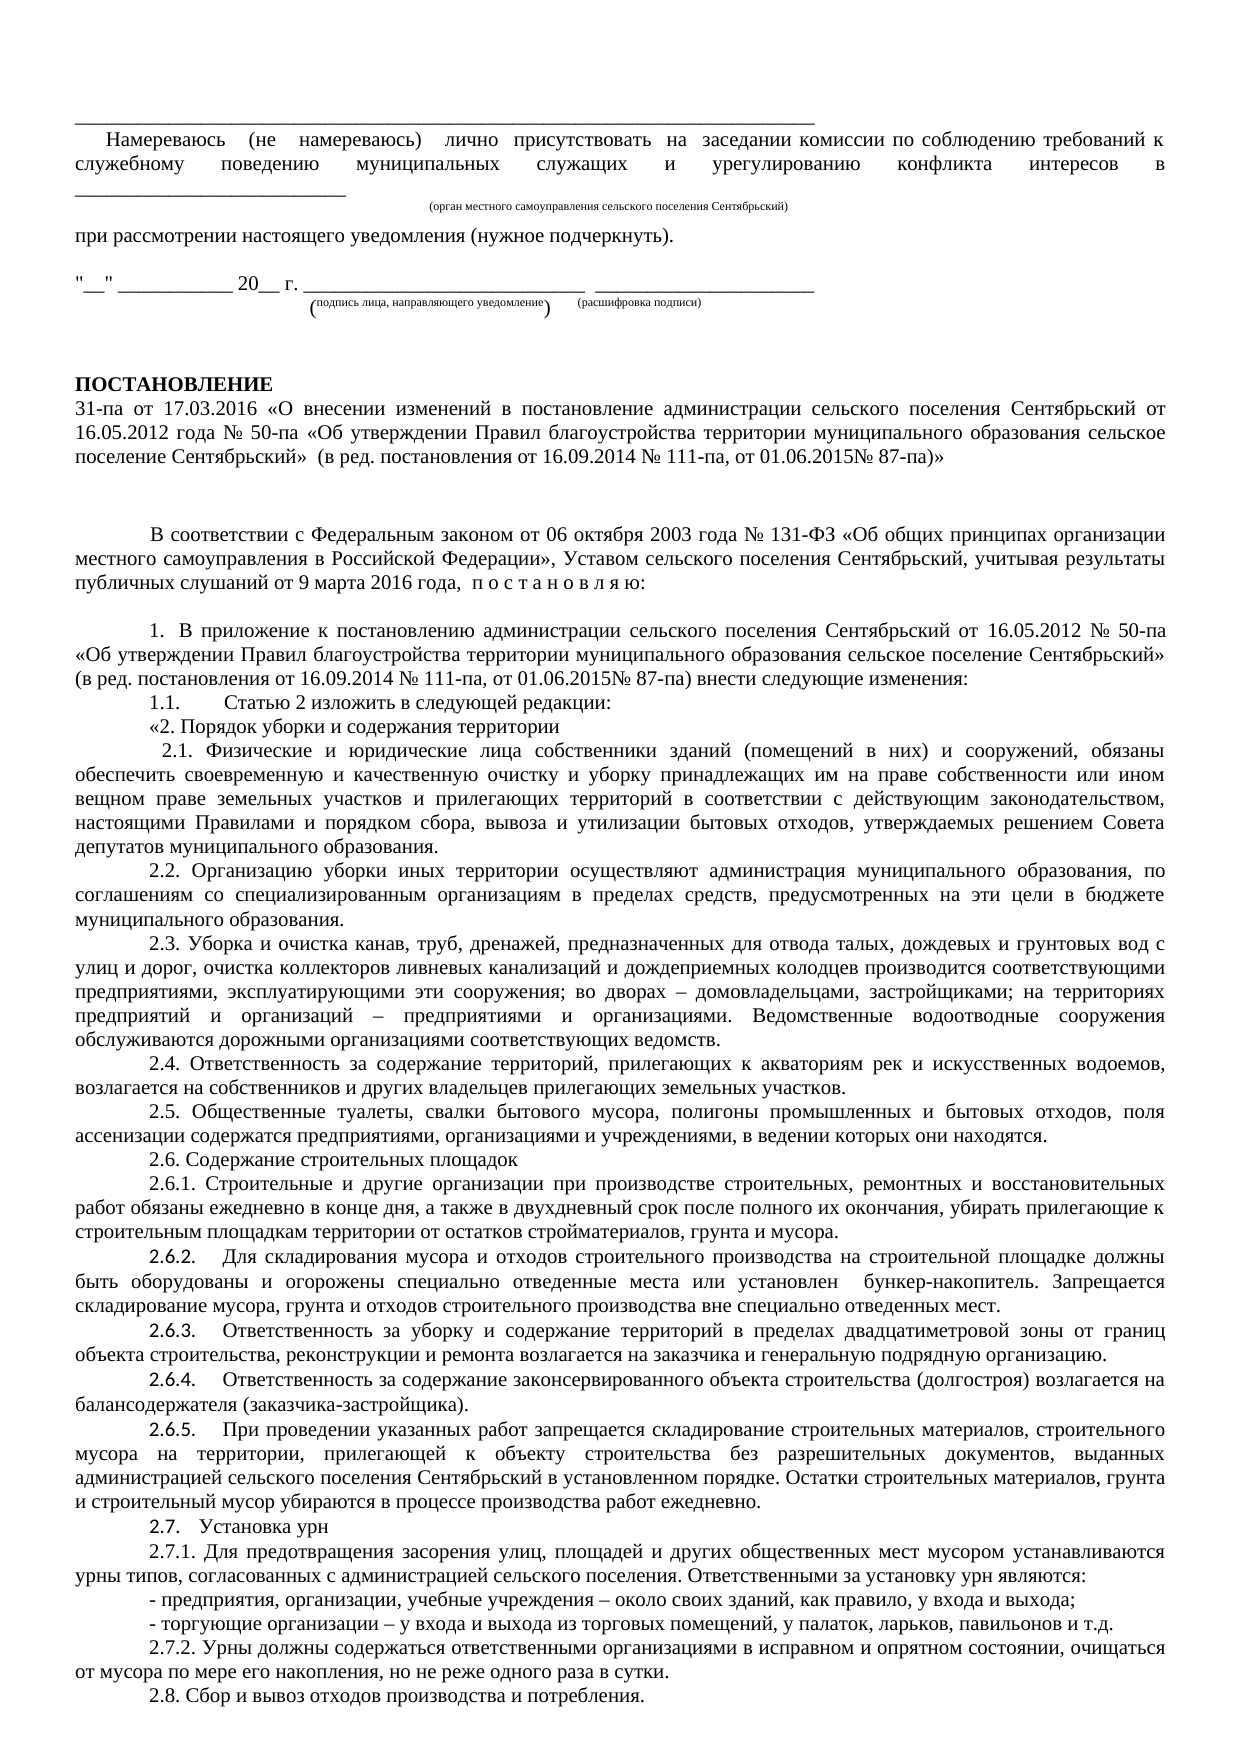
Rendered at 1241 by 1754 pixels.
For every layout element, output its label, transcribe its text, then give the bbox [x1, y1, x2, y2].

text - торгующие организации – у входа и выхода из торговых помещений, у палаток, ларьков, павильонов и т.д. [75, 1611, 1166, 1635]
list Ответственность за уборку и содержание территорий в пределах двадцатиметровой зоны от границ объекта строительства, реконструкции и ремонта возлагается на заказчика и генеральную подрядную организацию. [75, 1317, 1166, 1366]
text В соответствии с Федеральным законом от 06 октября 2003 года № 131-ФЗ «Об общих принципах организации местного самоуправления в Российской Федерации», Уставом сельского поселения Сентябрьский, учитывая результаты публичных слушаний от 9 марта 2016 года, п о с т а н о в л я ю: [75, 521, 1166, 594]
text «2. Порядок уборки и содержания территории [75, 714, 1166, 738]
list Ответственность за содержание законсервированного объекта строительства (долгостроя) возлагается на балансодержателя (заказчика-застройщика). [75, 1366, 1166, 1416]
text - предприятия, организации, учебные учреждения – около своих зданий, как правило, у входа и выхода; [75, 1587, 1166, 1611]
text 2.3. Уборка и очистка канав, труб, дренажей, предназначенных для отвода талых, дождевых и грунтовых вод с улиц и дорог, очистка коллекторов ливневых канализаций и дождеприемных колодцев производится соответствующими предприятиями, эксплуатирующими эти сооружения; во дворах – домовладельцами, застройщиками; на территориях предприятий и организаций – предприятиями и организациями. Ведомственные водоотводные сооружения обслуживаются дорожными организациями соответствующих ведомств. [75, 931, 1166, 1051]
text 2.8. Сбор и вывоз отходов производства и потребления. [75, 1683, 1166, 1707]
text при рассмотрении настоящего уведомления (нужное подчеркнуть). [75, 223, 1166, 247]
text 2.5. Общественные туалеты, свалки бытового мусора, полигоны промышленных и бытовых отходов, поля ассенизации содержатся предприятиями, организациями и учреждениями, в ведении которых они находятся. [75, 1099, 1166, 1147]
text (орган местного самоуправления сельского поселения Сентябрьский) [75, 199, 1166, 223]
list Статью 2 изложить в следующей редакции: [149, 690, 1166, 714]
text 2.7.1. Для предотвращения засорения улиц, площадей и других общественных мест мусором устанавливаются урны типов, согласованных с администрацией сельского поселения. Ответственными за установку урн являются: [75, 1539, 1166, 1587]
text 2.6. Содержание строительных площадок [75, 1147, 1166, 1171]
text 2.2. Организацию уборки иных территории осуществляют администрация муниципального образования, по соглашениям со специализированным организациям в пределах средств, предусмотренных на эти цели в бюджете муниципального образования. [75, 858, 1166, 931]
text Намереваюсь (не намереваюсь) лично присутствовать на заседании комиссии по соблюдению требований к служебному поведению муниципальных служащих и урегулированию конфликта интересов в __________________________ [75, 127, 1166, 199]
text (подпись лица, направляющего уведомление) (расшифровка подписи) [75, 295, 1166, 319]
list Установка урн [75, 1513, 1166, 1539]
text 2.6.1. Строительные и другие организации при производстве строительных, ремонтных и восстановительных работ обязаны ежедневно в конце дня, а также в двухдневный срок после полного их окончания, убирать прилегающие к строительным площадкам территории от остатков стройматериалов, грунта и мусора. [75, 1171, 1166, 1243]
text ПОСТАНОВЛЕНИЕ [75, 372, 1166, 396]
text 2.1. Физические и юридические лица собственники зданий (помещений в них) и сооружений, обязаны обеспечить своевременную и качественную очистку и уборку принадлежащих им на праве собственности или ином вещном праве земельных участков и прилегающих территорий в соответствии с действующим законодательством, настоящими Правилами и порядком сбора, вывоза и утилизации бытовых отходов, утверждаемых решением Совета депутатов муниципального образования. [75, 738, 1166, 858]
text 31-па от 17.03.2016 «О внесении изменений в постановление администрации сельского поселения Сентябрьский от 16.05.2012 года № 50-па «Об утверждении Правил благоустройства территории муниципального образования сельское поселение Сентябрьский» (в ред. постановления от 16.09.2014 № 111-па, от 01.06.2015№ 87-па)» [75, 396, 1166, 468]
text 2.7.2. Урны должны содержаться ответственными организациями в исправном и опрятном состоянии, очищаться от мусора по мере его накопления, но не реже одного раза в сутки. [75, 1635, 1166, 1683]
list Для складирования мусора и отходов строительного производства на строительной площадке должны быть оборудованы и огорожены специально отведенные места или установлен бункер-накопитель. Запрещается складирование мусора, грунта и отходов строительного производства вне специально отведенных мест. [75, 1243, 1166, 1317]
text "__" ___________ 20__ г. ___________________________ _____________________ [75, 271, 1166, 295]
text 2.4. Ответственность за содержание территорий, прилегающих к акваториям рек и искусственных водоемов, возлагается на собственников и других владельцев прилегающих земельных участков. [75, 1051, 1166, 1099]
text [75, 103, 1166, 127]
list При проведении указанных работ запрещается складирование строительных материалов, строительного мусора на территории, прилегающей к объекту строительства без разрешительных документов, выданных администрацией сельского поселения Сентябрьский в установленном порядке. Остатки строительных материалов, грунта и строительный мусор убираются в процессе производства работ ежедневно. [75, 1416, 1166, 1513]
list В приложение к постановлению администрации сельского поселения Сентябрьский от 16.05.2012 № 50-па «Об утверждении Правил благоустройства территории муниципального образования сельское поселение Сентябрьский» (в ред. постановления от 16.09.2014 № 111-па, от 01.06.2015№ 87-па) внести следующие изменения: [75, 618, 1166, 690]
